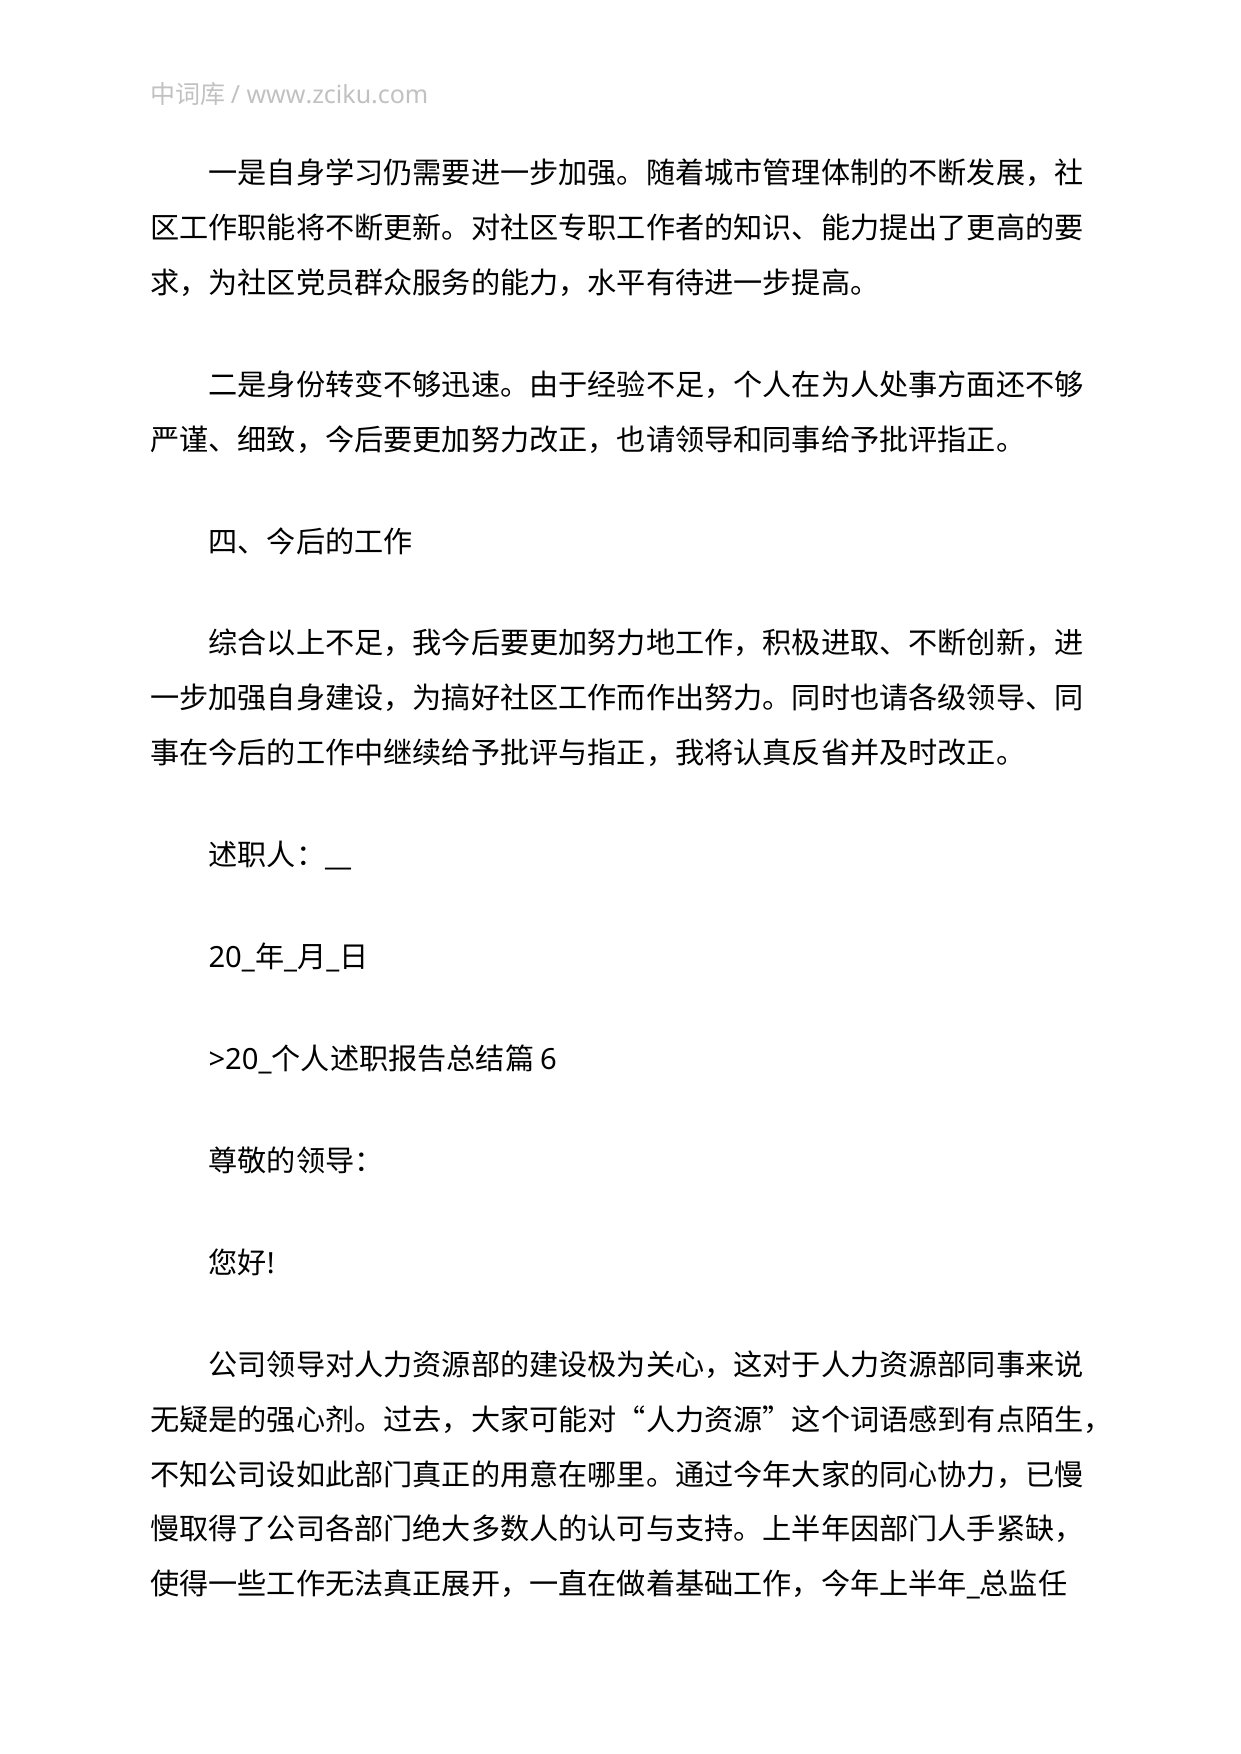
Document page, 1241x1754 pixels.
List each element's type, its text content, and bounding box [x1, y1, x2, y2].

text >20_个人述职报告总结篇6 [150, 1036, 1090, 1078]
text 二是身份转变不够迅速。由于经验不足，个人在为人处事方面还不够严谨、细致，今后要更加努力改正，也请领导和同事给予批评指正。 [150, 362, 1090, 459]
text 综合以上不足，我今后要更加努力地工作，积极进取、不断创新，进一步加强自身建设，为搞好社区工作而作出努力。同时也请各级领导、同事在今后的工作中继续给予批评与指正，我将认真反省并及时改正。 [150, 620, 1090, 772]
text 述职人：__ [150, 832, 1090, 874]
text 一是自身学习仍需要进一步加强。随着城市管理体制的不断发展，社区工作职能将不断更新。对社区专职工作者的知识、能力提出了更高的要求，为社区党员群众服务的能力，水平有待进一步提高。 [150, 150, 1090, 302]
text 您好! [150, 1239, 1090, 1282]
text 尊敬的领导： [150, 1137, 1090, 1180]
text 20_年_月_日 [150, 933, 1090, 976]
text 四、今后的工作 [150, 518, 1090, 561]
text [150, 1341, 1090, 1603]
